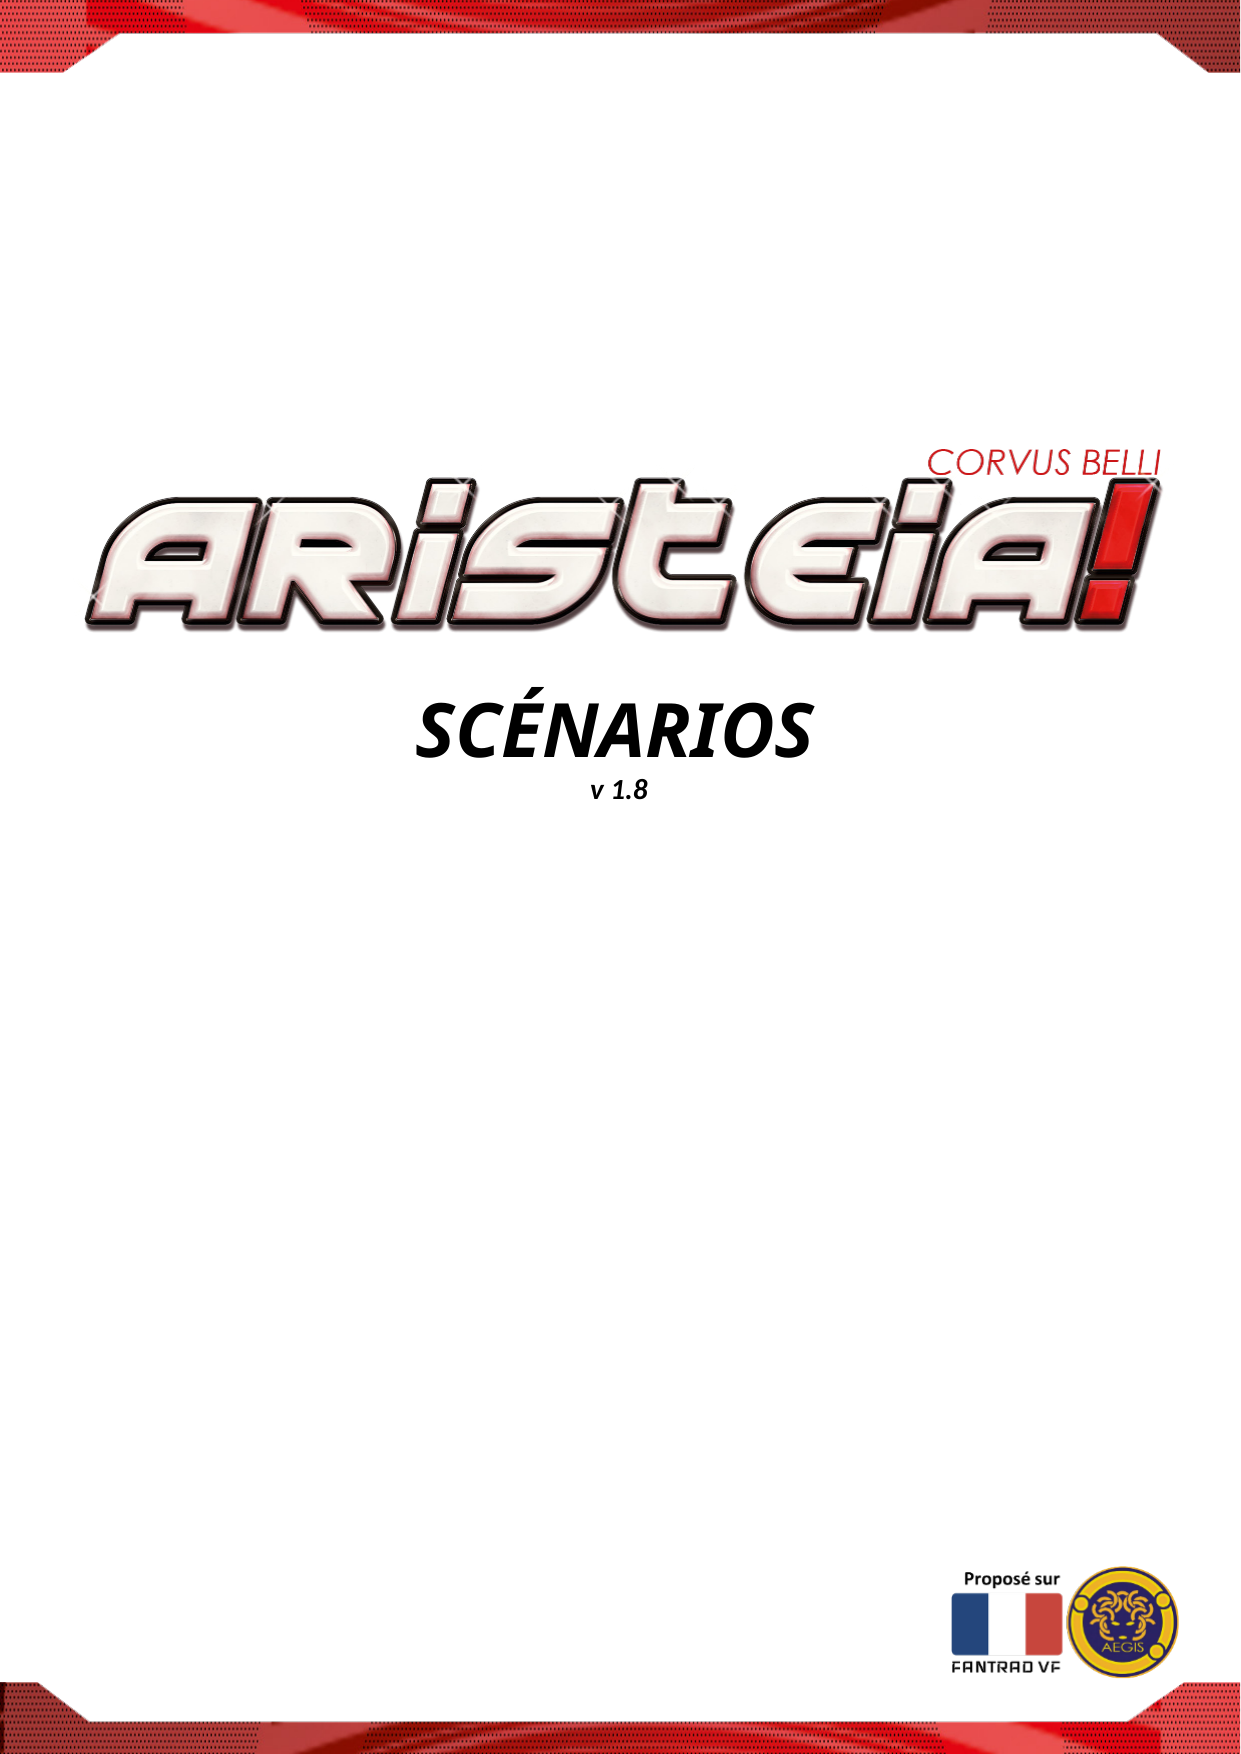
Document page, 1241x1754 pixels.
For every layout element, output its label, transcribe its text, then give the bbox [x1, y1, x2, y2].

subtitle SCÉNARIOS [416, 689, 824, 775]
text v 1.8 [416, 775, 824, 806]
picture [0, 0, 1241, 74]
picture [49, 416, 1188, 651]
picture [0, 1565, 1241, 1754]
